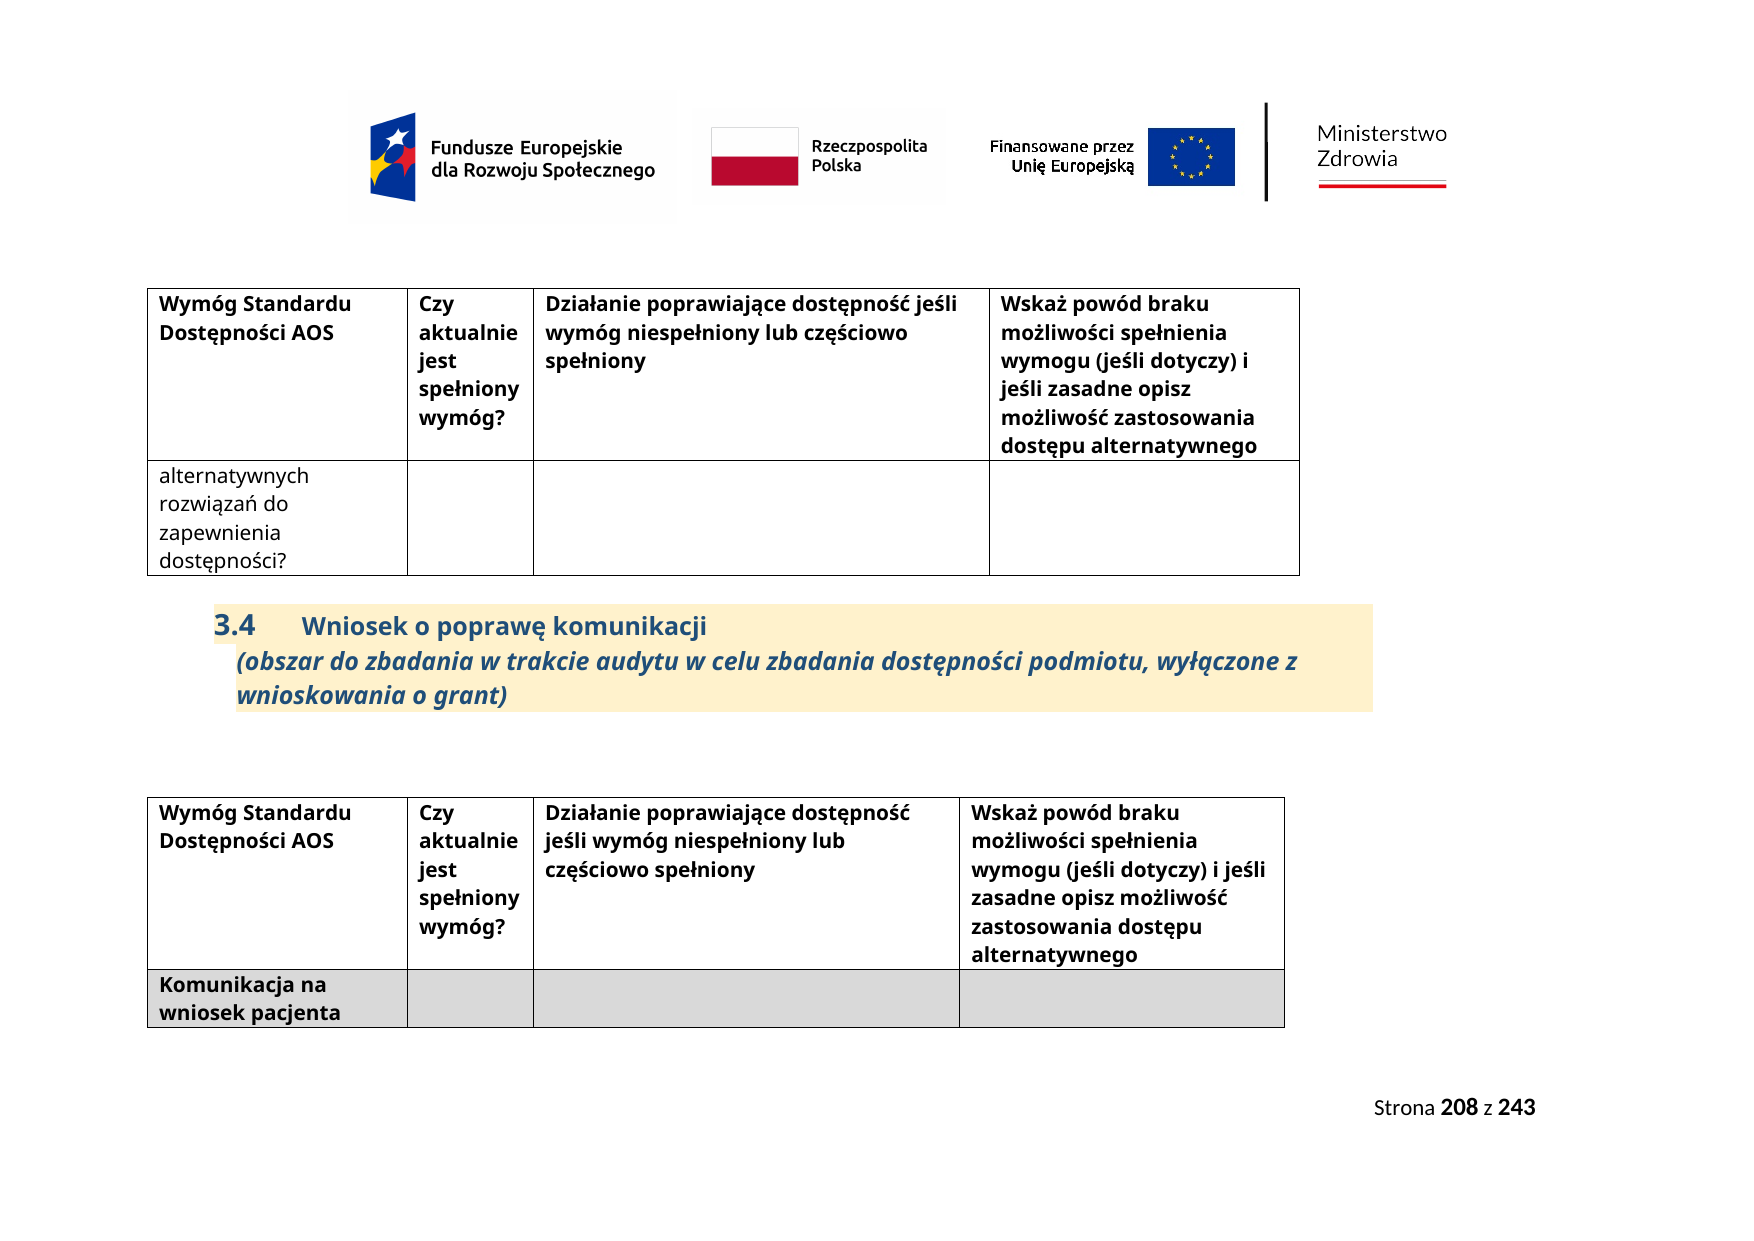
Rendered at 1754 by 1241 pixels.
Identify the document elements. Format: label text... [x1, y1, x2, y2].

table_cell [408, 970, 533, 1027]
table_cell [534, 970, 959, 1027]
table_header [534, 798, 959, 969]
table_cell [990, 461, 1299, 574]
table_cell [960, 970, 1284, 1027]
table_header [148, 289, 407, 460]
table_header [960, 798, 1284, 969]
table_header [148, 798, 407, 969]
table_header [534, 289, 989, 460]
picture [971, 108, 1254, 205]
list (obszar do zbadania w trakcie audytu w celu zbadania dostępności podmiotu, wyłączone z wnioskowania o grant) [236, 644, 1373, 712]
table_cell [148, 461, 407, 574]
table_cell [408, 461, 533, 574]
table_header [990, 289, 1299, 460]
list Wniosek o poprawę komunikacji [214, 604, 1373, 644]
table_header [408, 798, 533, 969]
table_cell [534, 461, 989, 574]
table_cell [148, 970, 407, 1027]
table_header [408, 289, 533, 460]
picture [692, 108, 946, 205]
picture [1302, 108, 1463, 205]
picture [348, 90, 677, 224]
